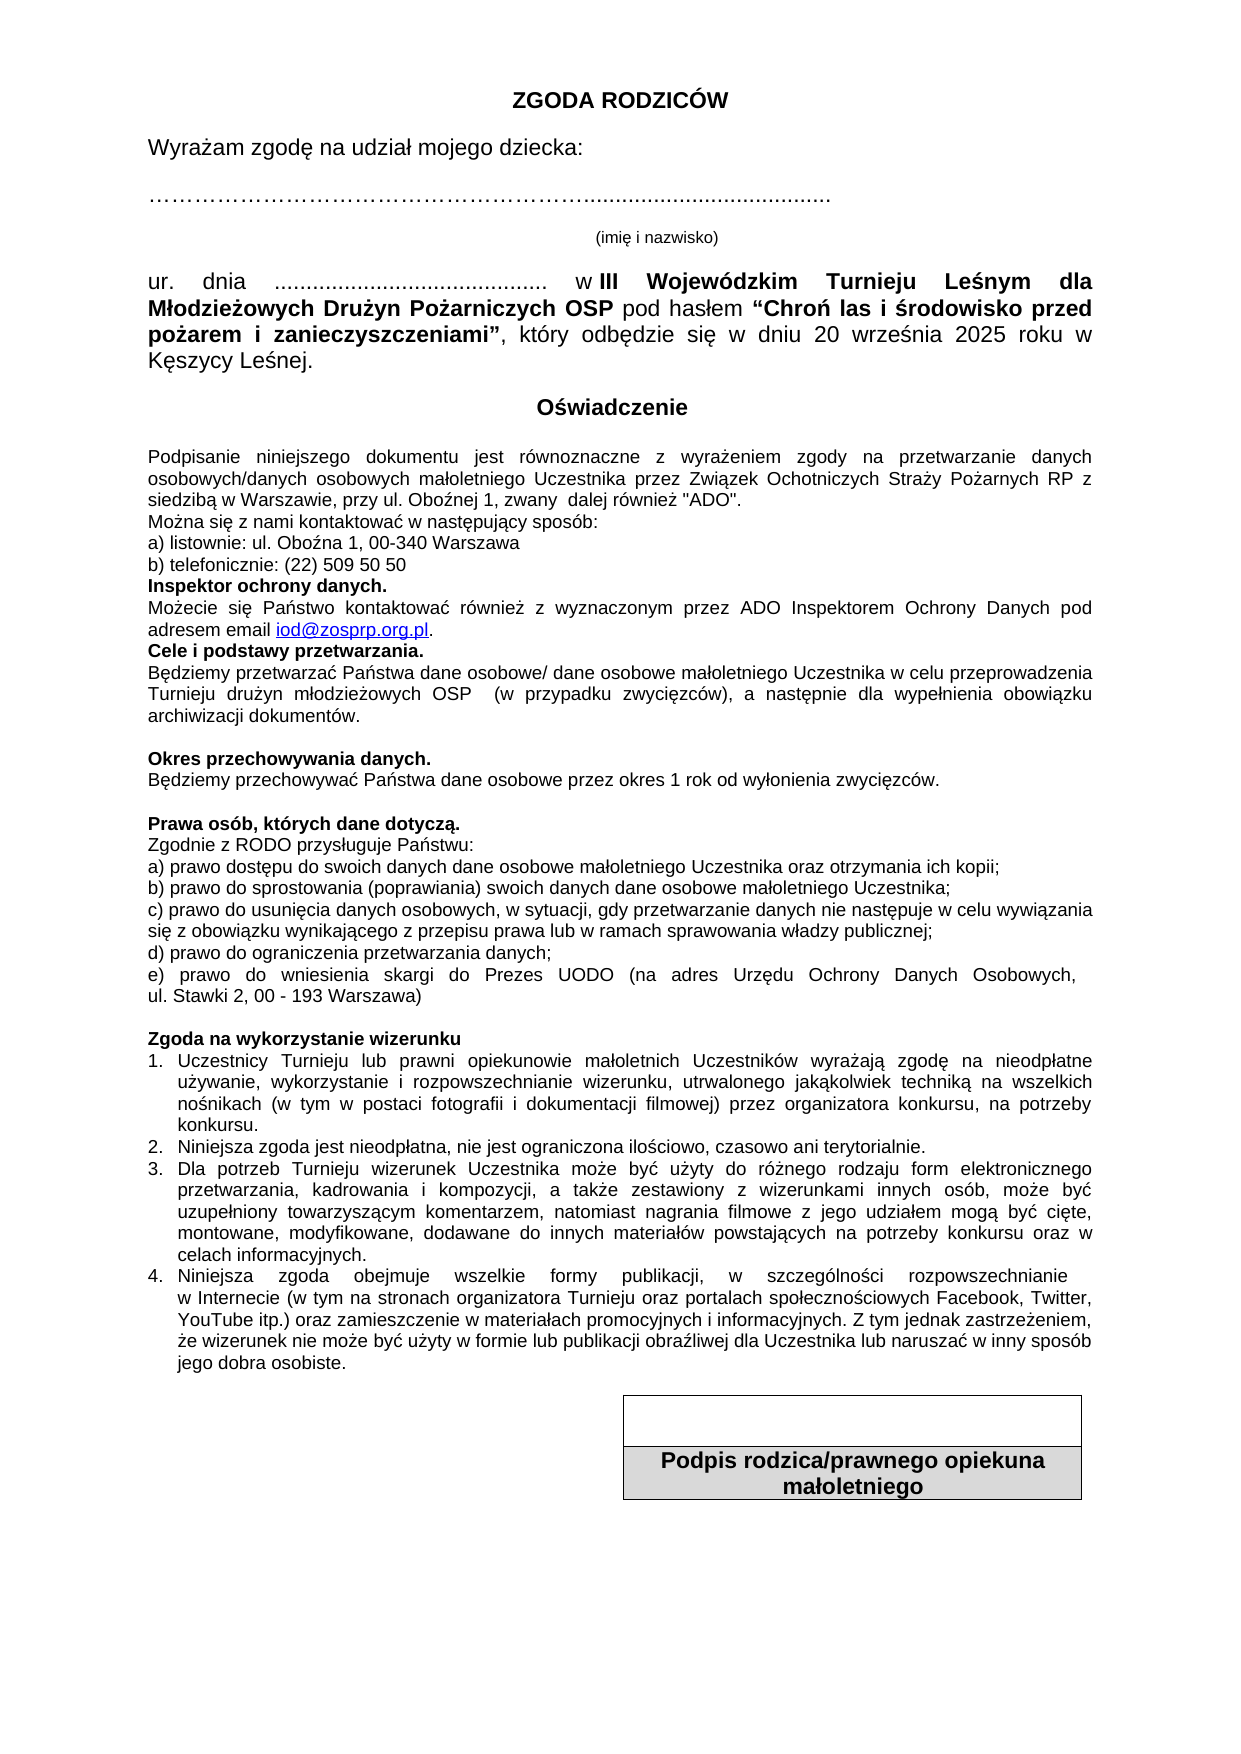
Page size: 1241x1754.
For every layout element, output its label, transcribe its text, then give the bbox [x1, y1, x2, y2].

text Będziemy przechowywać Państwa dane osobowe przez okres 1 rok od wyłonienia zwycięzców. [148, 769, 1093, 791]
text d) prawo do ograniczenia przetwarzania danych; [148, 942, 1093, 963]
list Dla potrzeb Turnieju wizerunek Uczestnika może być użyty do różnego rodzaju form elektronicznego przetwarzania, kadrowania i kompozycji, a także zestawiony z wizerunkami innych osób, może być uzupełniony towarzyszącym komentarzem, natomiast nagrania filmowe z jego udziałem mogą być cięte, montowane, modyfikowane, dodawane do innych materiałów powstających na potrzeby konkursu oraz w celach informacyjnych. [148, 1157, 1093, 1265]
text Prawa osób, których dane dotyczą. [148, 812, 1093, 834]
text Inspektor ochrony danych. [148, 575, 1093, 597]
text (imię i nazwisko) [148, 228, 1093, 247]
text ur. dnia ........................................... w III Wojewódzkim Turnieju Leśnym dla Młodzieżowych Drużyn Pożarniczych OSP pod hasłem “Chroń las i środowisko przed pożarem i zanieczyszczeniami”, który odbędzie się w dniu 20 września 2025 roku w Kęszycy Leśnej. [148, 268, 1093, 373]
text Wyrażam zgodę na udział mojego dziecka: [148, 134, 1093, 160]
text Możecie się Państwo kontaktować również z wyznaczonym przez ADO Inspektorem Ochrony Danych pod adresem email iod@zosprp.org.pl. [148, 597, 1093, 640]
text c) prawo do usunięcia danych osobowych, w sytuacji, gdy przetwarzanie danych nie następuje w celu wywiązania się z obowiązku wynikającego z przepisu prawa lub w ramach sprawowania władzy publicznej; [148, 899, 1093, 942]
text Będziemy przetwarzać Państwa dane osobowe/ dane osobowe małoletniego Uczestnika w celu przeprowadzenia Turnieju drużyn młodzieżowych OSP (w przypadku zwycięzców), a następnie dla wypełnienia obowiązku archiwizacji dokumentów. [148, 661, 1093, 726]
text ZGODA RODZICÓW [148, 87, 1093, 113]
text a) listownie: ul. Oboźna 1, 00-340 Warszawa [148, 532, 1093, 554]
text Okres przechowywania danych. [148, 748, 1093, 769]
text Zgodnie z RODO przysługuje Państwu: [148, 834, 1093, 856]
text b) prawo do sprostowania (poprawiania) swoich danych dane osobowe małoletniego Uczestnika; [148, 877, 1093, 899]
text …………………………………………………....................................... [148, 181, 1093, 207]
table_cell Podpis rodzica/prawnego opiekuna małoletniego [624, 1447, 1081, 1499]
list Niniejsza zgoda jest nieodpłatna, nie jest ograniczona ilościowo, czasowo ani terytorialnie. [148, 1136, 1093, 1157]
text Cele i podstawy przetwarzania. [148, 640, 1093, 661]
text b) telefonicznie: (22) 509 50 50 [148, 554, 1093, 575]
text e) prawo do wniesienia skargi do Prezes UODO (na adres Urzędu Ochrony Danych Osobowych, ul. Stawki 2, 00 - 193 Warszawa) [148, 963, 1093, 1006]
list Uczestnicy Turnieju lub prawni opiekunowie małoletnich Uczestników wyrażają zgodę na nieodpłatne używanie, wykorzystanie i rozpowszechnianie wizerunku, utrwalonego jakąkolwiek techniką na wszelkich nośnikach (w tym w postaci fotografii i dokumentacji filmowej) przez organizatora konkursu, na potrzeby konkursu. [148, 1049, 1093, 1136]
text Zgoda na wykorzystanie wizerunku [148, 1028, 1093, 1049]
text Można się z nami kontaktować w następujący sposób: [148, 511, 1093, 532]
table_header [624, 1396, 1081, 1446]
list Niniejsza zgoda obejmuje wszelkie formy publikacji, w szczególności rozpowszechnianie w Internecie (w tym na stronach organizatora Turnieju oraz portalach społecznościowych Facebook, Twitter, YouTube itp.) oraz zamieszczenie w materiałach promocyjnych i informacyjnych. Z tym jednak zastrzeżeniem, że wizerunek nie może być użyty w formie lub publikacji obraźliwej dla Uczestnika lub naruszać w inny sposób jego dobra osobiste. [148, 1265, 1093, 1373]
text Podpisanie niniejszego dokumentu jest równoznaczne z wyrażeniem zgody na przetwarzanie danych osobowych/danych osobowych małoletniego Uczestnika przez Związek Ochotniczych Straży Pożarnych RP z siedzibą w Warszawie, przy ul. Oboźnej 1, zwany dalej również "ADO". [148, 446, 1093, 511]
text Oświadczenie [148, 394, 1093, 421]
text a) prawo dostępu do swoich danych dane osobowe małoletniego Uczestnika oraz otrzymania ich kopii; [148, 856, 1093, 877]
